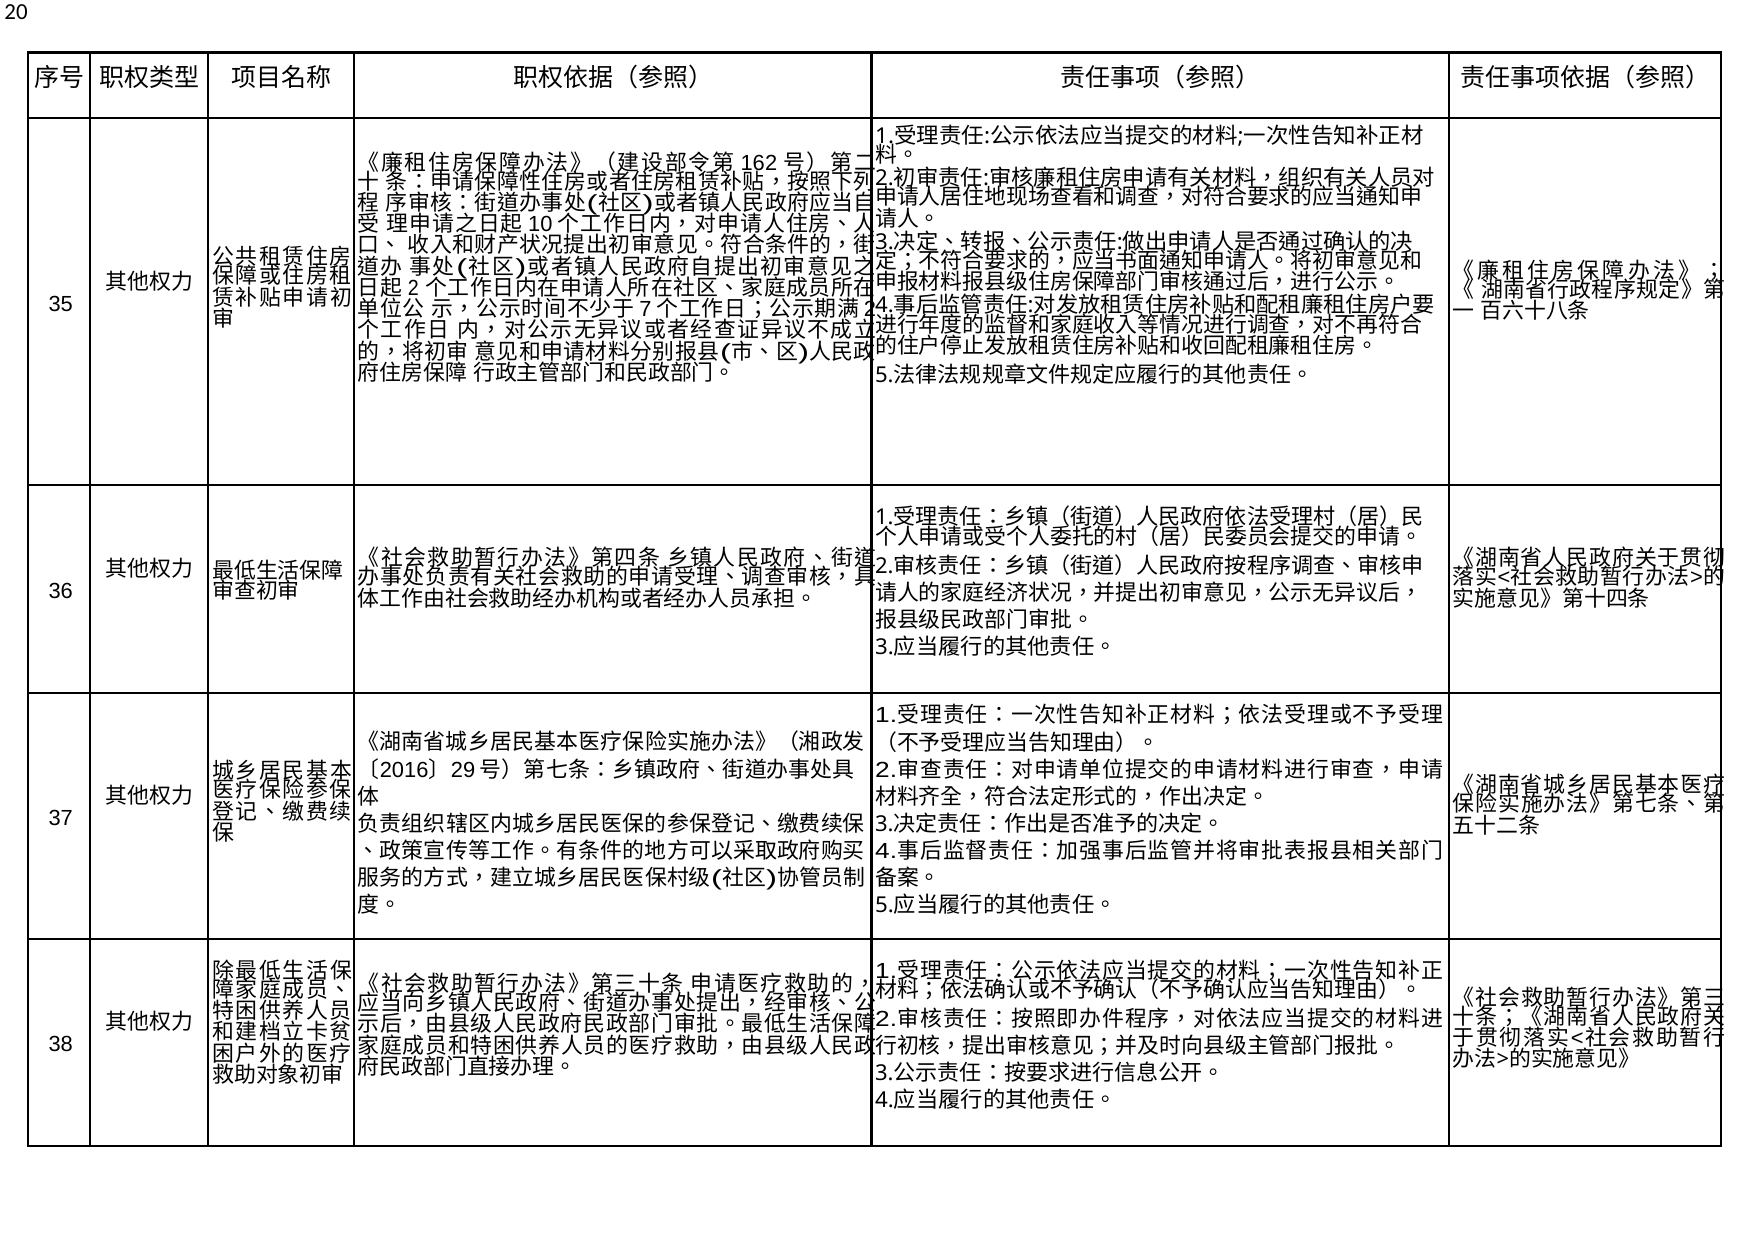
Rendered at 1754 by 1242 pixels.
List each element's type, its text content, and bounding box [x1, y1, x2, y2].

table_cell 其他权力 [91, 940, 207, 1144]
table_header 项目名称 [209, 54, 353, 117]
table_cell 38 [29, 940, 89, 1144]
table_header 职权类型 [91, 54, 207, 117]
table_cell 《湖南省城乡居民基本医疗 保险实施办法》第七条、第 五十二条 [1450, 694, 1720, 938]
table_header 职权依据（参照） [355, 54, 870, 117]
table_cell 《湖南省人民政府关于贯彻 落实<社会救助暂行办法>的 实施意见》第十四条 [1450, 486, 1720, 692]
table_cell 其他权力 [91, 486, 207, 692]
table_cell 37 [29, 694, 89, 938]
table_cell 除最低生活保 障家庭成员、 特困供养人员 和建档立卡贫 困户外的医疗 救助对象初审 [209, 940, 353, 1144]
table_cell 最低生活保障 审查初审 [209, 486, 353, 692]
table_cell 1.受理责任：乡镇（街道）人民政府依法受理村（居）民 个人申请或受个人委托的村（居）民委员会提交的申请。 2.审核责任：乡镇（街道）人民政府按程序调查、审核申 请人的家庭经济状况，并提出初审意见，公示无异议后， 报县级民政部门审批。 3.应当履行的其他责任。 [873, 486, 1448, 692]
table_cell 《社会救助暂行办法》第三十条 申请医疗救助的， 应当向乡镇人民政府、街道办事处提出，经审核、公 示后，由县级人民政府民政部门审批。最低生活保障 家庭成员和特困供养人员的医疗救助，由县级人民政 府民政部门直接办理。 [355, 940, 870, 1144]
table_cell 公共租赁住房 保障或住房租 赁补贴申请初 审 [209, 119, 353, 484]
table_cell 《廉租住房保障办法》（建设部令第162号）第二十 条：申请保障性住房或者住房租赁补贴，按照下列程 序审核：街道办事处(社区)或者镇人民政府应当自受 理申请之日起10个工作日内，对申请人住房、人口、 收入和财产状况提出初审意见。符合条件的，街道办 事处(社区)或者镇人民政府自提出初审意见之日起2 个工作日内在申请人所在社区、家庭成员所在单位公 示，公示时间不少于7个工作日；公示期满2个工作日 内，对公示无异议或者经查证异议不成立的，将初审 意见和申请材料分别报县(市、区)人民政府住房保障 行政主管部门和民政部门。 [355, 119, 870, 484]
table_cell 城乡居民基本 医疗保险参保 登记、缴费续 保 [209, 694, 353, 938]
table_cell 《社会救助暂行办法》第四条 乡镇人民政府、街道 办事处负责有关社会救助的申请受理、调查审核，具 体工作由社会救助经办机构或者经办人员承担。 [355, 486, 870, 692]
table_cell 1.受理责任:公示依法应当提交的材料;一次性告知补正材 料。 2.初审责任:审核廉租住房申请有关材料，组织有关人员对 申请人居住地现场查看和调查，对符合要求的应当通知申 请人。 3.决定、转报、公示责任:做出申请人是否通过确认的决 定；不符合要求的，应当书面通知申请人。将初审意见和 申报材料报县级住房保障部门审核通过后，进行公示。 4.事后监管责任:对发放租赁住房补贴和配租廉租住房户要 进行年度的监督和家庭收入等情况进行调查，对不再符合 的住户停止发放租赁住房补贴和收回配租廉租住房。 5.法律法规规章文件规定应履行的其他责任。 [873, 119, 1448, 484]
table_header 责任事项（参照） [873, 54, 1448, 117]
table_cell 其他权力 [91, 119, 207, 484]
table_cell 《社会救助暂行办法》第三 十条；《湖南省人民政府关 于贯彻落实<社会救助暂行 办法>的实施意见》 [1450, 940, 1720, 1144]
table_cell 1.受理责任：一次性告知补正材料；依法受理或不予受理 （不予受理应当告知理由）。 2.审查责任：对申请单位提交的申请材料进行审查，申请 材料齐全，符合法定形式的，作出决定。 3.决定责任：作出是否准予的决定。 4.事后监督责任：加强事后监管并将审批表报县相关部门 备案。 5.应当履行的其他责任。 [873, 694, 1448, 938]
table_header 序号 [29, 54, 89, 117]
table_cell 《廉租住房保障办法》；《 湖南省行政程序规定》第一 百六十八条 [1450, 119, 1720, 484]
table_header 责任事项依据（参照） [1450, 54, 1720, 117]
table_cell 1.受理责任：公示依法应当提交的材料；一次性告知补正 材料；依法确认或不予确认（不予确认应当告知理由）。 2.审核责任：按照即办件程序，对依法应当提交的材料进 行初核，提出审核意见；并及时向县级主管部门报批。 3.公示责任：按要求进行信息公开。 4.应当履行的其他责任。 [873, 940, 1448, 1144]
table_cell 36 [29, 486, 89, 692]
table_cell 《湖南省城乡居民基本医疗保险实施办法》（湘政发 〔2016〕29号）第七条：乡镇政府、街道办事处具体 负责组织辖区内城乡居民医保的参保登记、缴费续保 、政策宣传等工作。有条件的地方可以采取政府购买 服务的方式，建立城乡居民医保村级(社区)协管员制 度。 [355, 694, 870, 938]
table_cell 其他权力 [91, 694, 207, 938]
table_cell 35 [29, 119, 89, 484]
